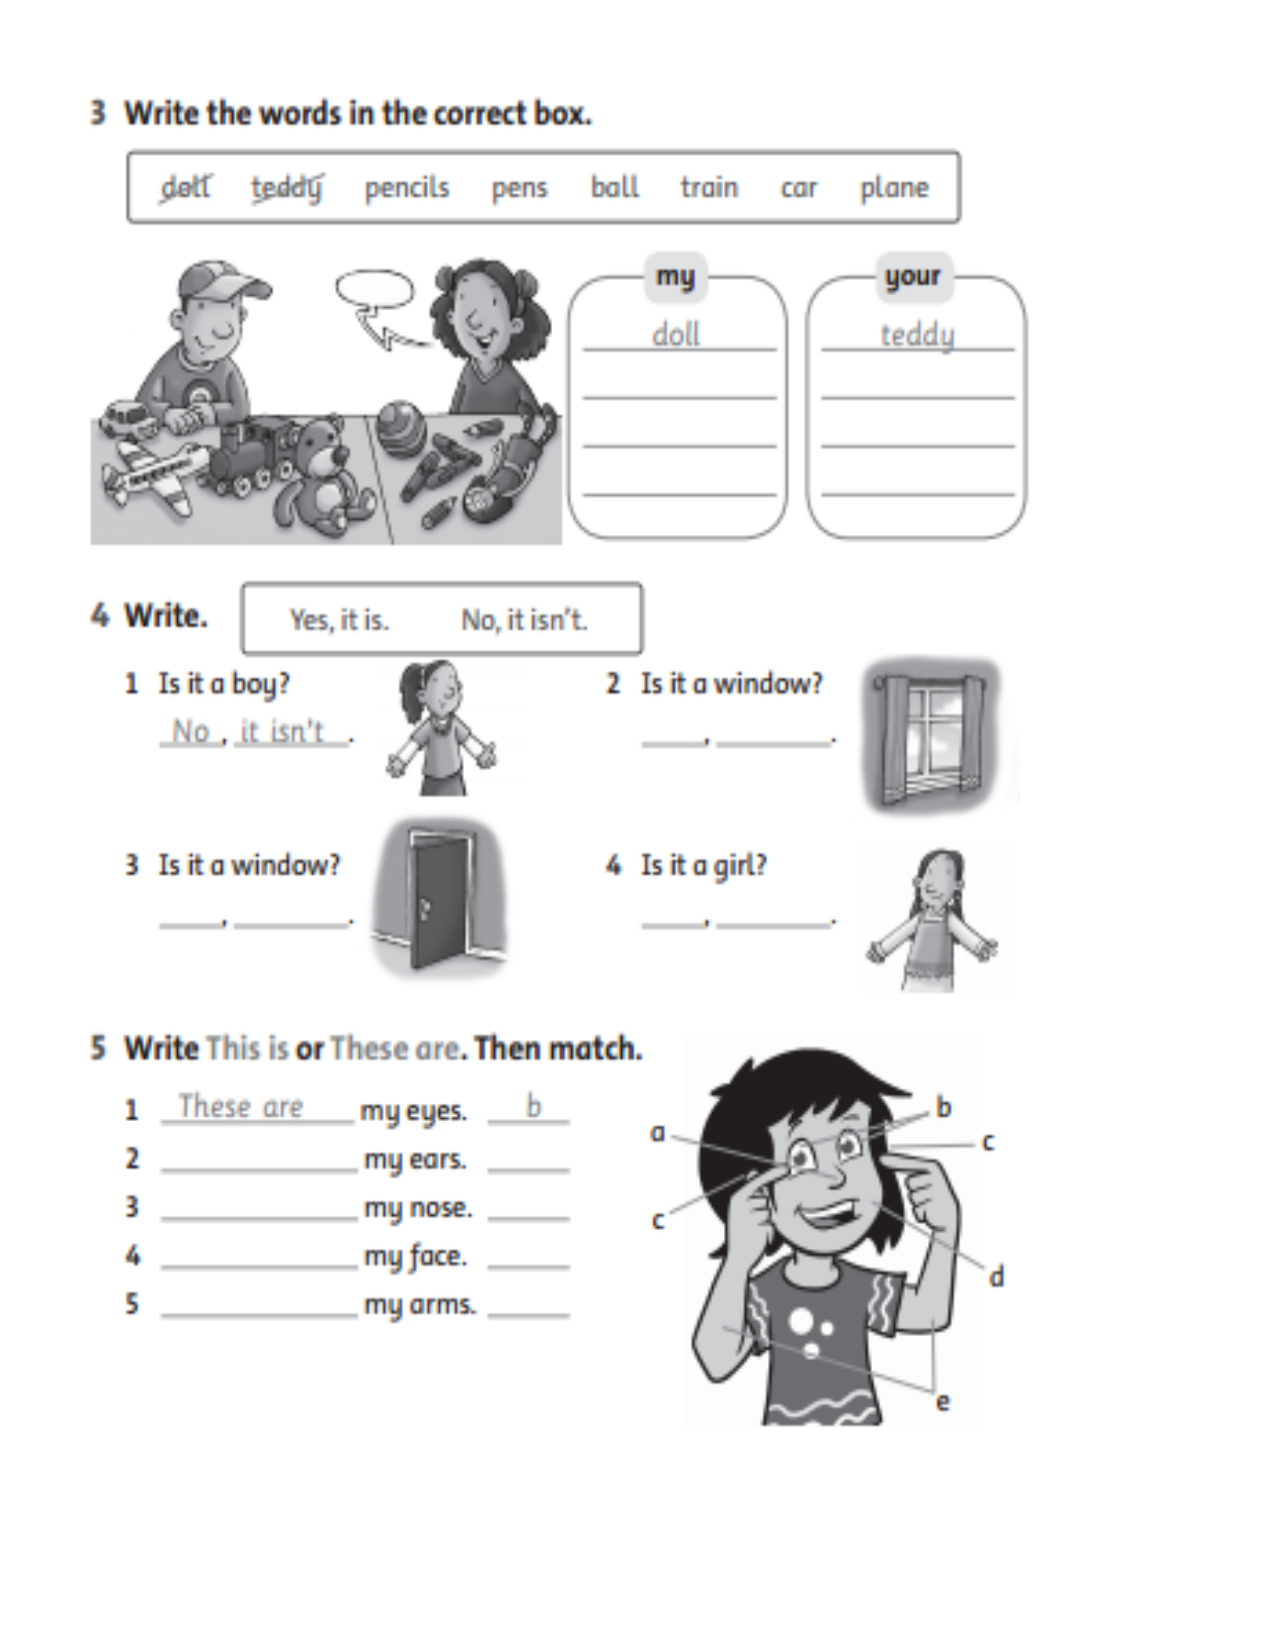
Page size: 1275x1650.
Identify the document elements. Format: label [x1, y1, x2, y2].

picture [75, 75, 1098, 1463]
